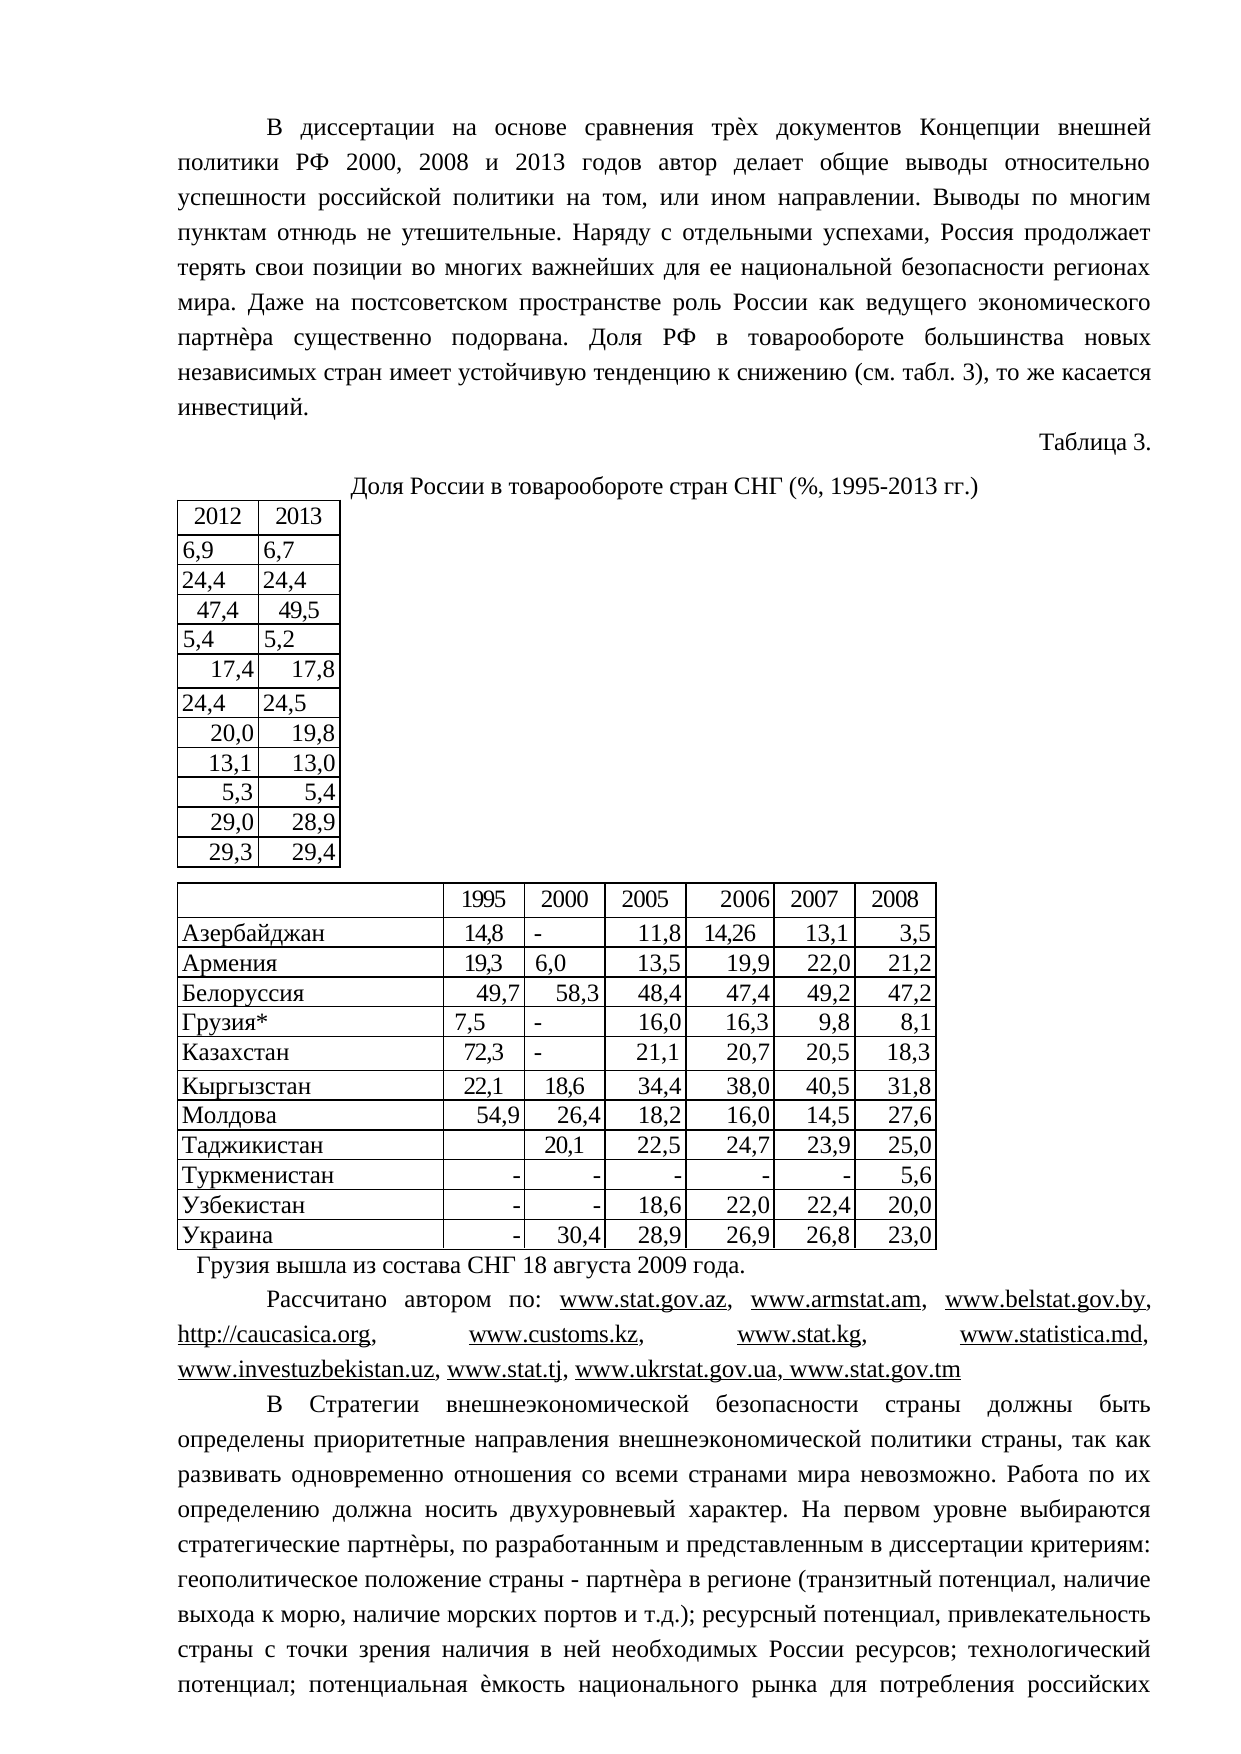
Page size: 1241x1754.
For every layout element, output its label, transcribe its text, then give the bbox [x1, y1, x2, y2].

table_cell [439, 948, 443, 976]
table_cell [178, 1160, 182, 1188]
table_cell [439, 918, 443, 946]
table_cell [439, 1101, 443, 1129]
table_cell Казахстан [178, 1037, 443, 1069]
table_header 2007 [775, 884, 854, 917]
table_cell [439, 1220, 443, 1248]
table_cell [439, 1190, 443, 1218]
table_cell 17,8 [259, 655, 339, 687]
table_cell 20,5 [775, 1037, 854, 1069]
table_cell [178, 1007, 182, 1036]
text Таблица 3. [177, 423, 1152, 458]
table_cell [444, 1131, 524, 1158]
table_cell 20,7 [687, 1037, 773, 1069]
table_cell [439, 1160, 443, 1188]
table_cell 17,4 [178, 655, 258, 687]
table_header 2005 [606, 884, 685, 917]
table_cell 18,3 [856, 1037, 935, 1069]
text Рассчитано автором по: www.stat.gov.az, www.armstat.am, www.belstat.gov.by, http://caucasica.org, www.customs.kz, www.stat.kg, www.statistica.md, [177, 1279, 1152, 1349]
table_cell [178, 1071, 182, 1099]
table_header [178, 884, 443, 917]
table_header 2000 [525, 884, 604, 917]
table_header 2012 [178, 501, 258, 534]
table_header 2013 [259, 501, 339, 534]
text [177, 1384, 1152, 1699]
table_cell 21,1 [606, 1037, 685, 1069]
text Доля России в товарообороте стран СНГ (%, 1995-2013 гг.) [177, 471, 1151, 499]
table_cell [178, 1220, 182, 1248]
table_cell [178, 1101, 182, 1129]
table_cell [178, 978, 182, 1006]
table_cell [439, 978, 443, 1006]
text В диссертации на основе сравнения трѐх документов Концепции внешней политики РФ 2000, 2008 и 2013 годов автор делает общие выводы относительно успешности российской политики на том, или ином направлении. Выводы по многим пунктам отнюдь не утешительные. Наряду с отдельными успехами, Россия продолжает терять свои позиции во многих важнейших для ее национальной безопасности регионах мира. Даже на постсоветском пространстве роль России как ведущего экономического партнѐра существенно подорвана. Доля РФ в товарообороте большинства новых независимых стран имеет устойчивую тенденцию к снижению (см. табл. 3), то же касается инвестиций. [177, 107, 1152, 422]
table_header 2006 [687, 884, 773, 917]
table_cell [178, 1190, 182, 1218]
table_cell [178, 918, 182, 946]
text Грузия вышла из состава СНГ 18 августа 2009 года. [196, 1250, 1152, 1279]
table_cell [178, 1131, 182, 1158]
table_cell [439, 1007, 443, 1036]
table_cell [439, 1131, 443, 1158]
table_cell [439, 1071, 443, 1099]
table_cell 72,3 [444, 1037, 524, 1069]
table_header 1995 [444, 884, 524, 917]
text www.investuzbekistan.uz, www.stat.tj, www.ukrstat.gov.ua, www.stat.gov.tm [177, 1349, 1152, 1384]
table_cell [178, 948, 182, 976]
table_header 2008 [856, 884, 935, 917]
table_cell - [525, 1037, 604, 1069]
